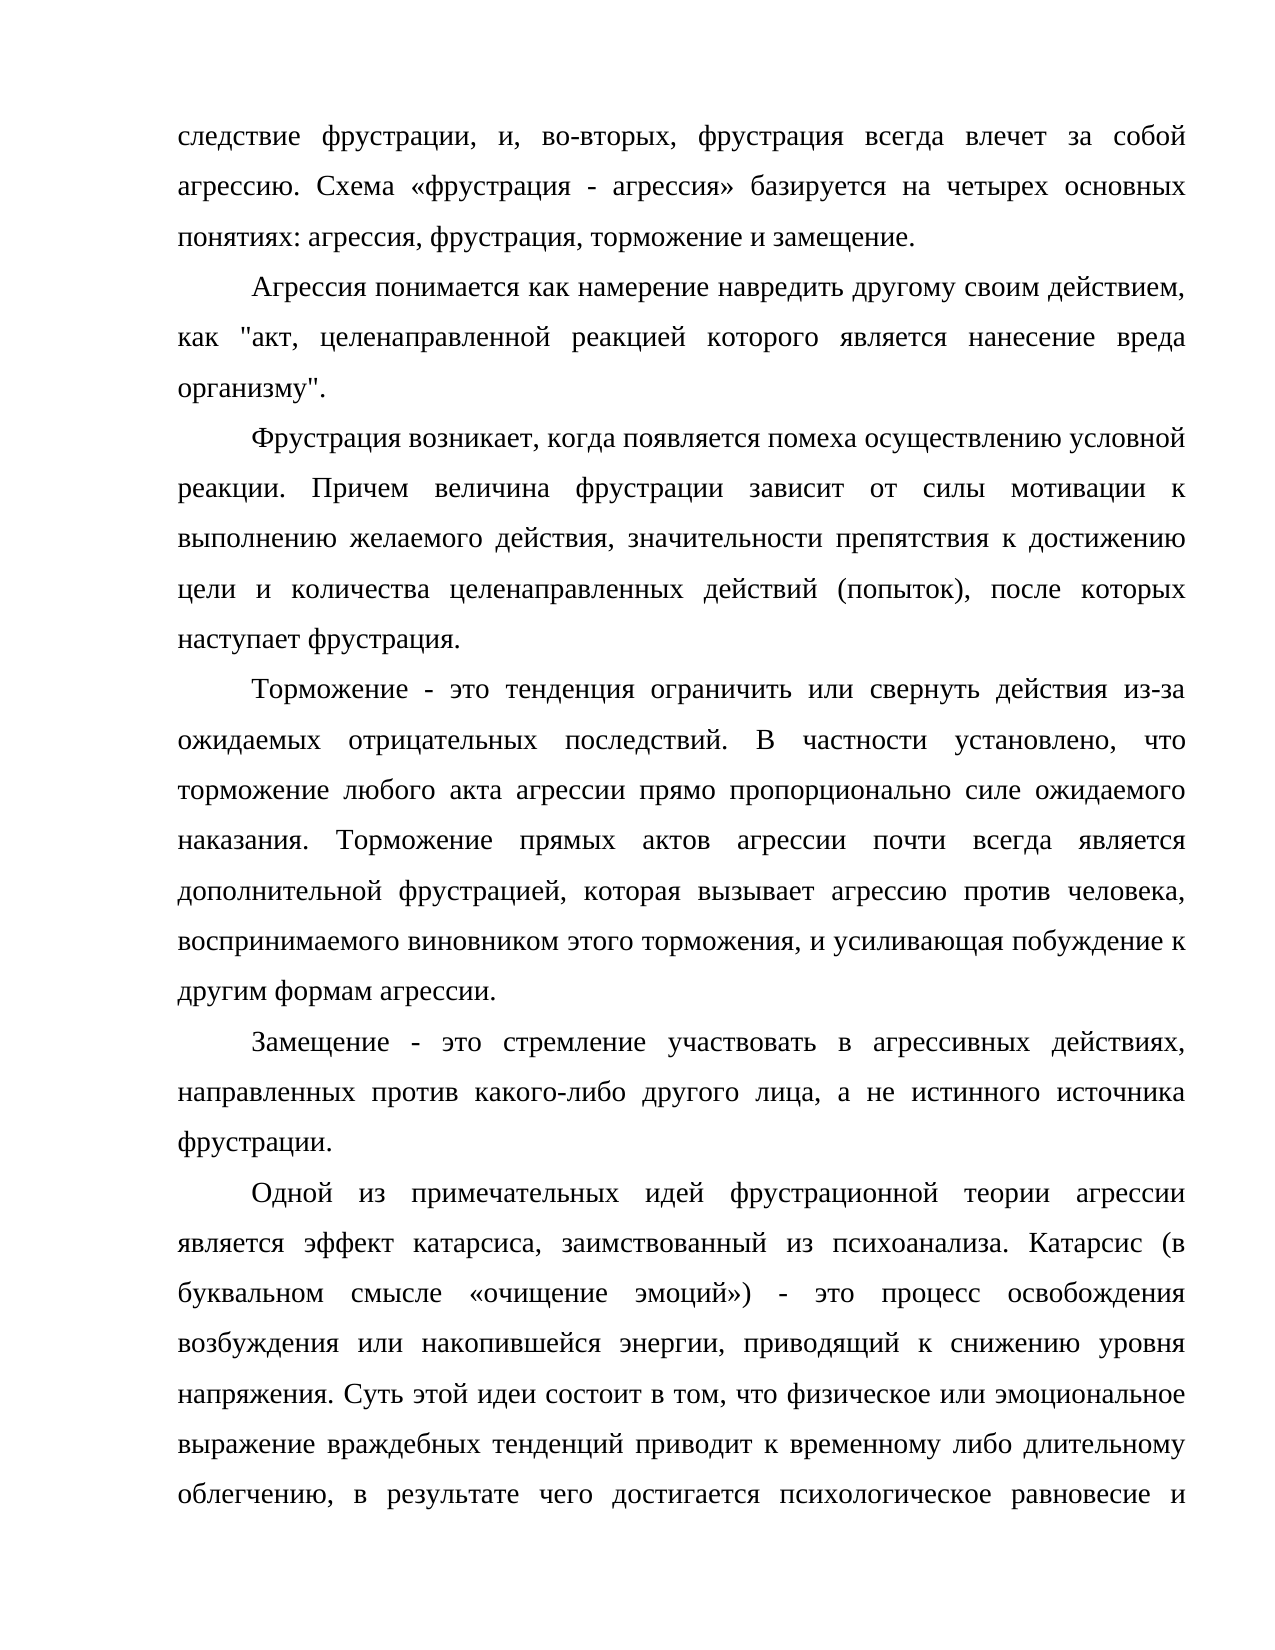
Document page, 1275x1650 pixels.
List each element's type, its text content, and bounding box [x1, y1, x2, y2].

text Торможение - это тенденция ограничить или свернуть действия из-за ожидаемых отрицательных последствий. В частности установлено, что торможение любого акта агрессии прямо пропорционально силе ожидаемого наказания. Торможение прямых актов агрессии почти всегда является дополнительной фрустрацией, которая вызывает агрессию против человека, воспринимаемого виновником этого торможения, и усиливающая побуждение к другим формам агрессии. [177, 672, 1186, 1007]
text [177, 1175, 1186, 1510]
text Агрессия понимается как намерение навредить другому своим действием, как "акт, целенаправленной реакцией которого является нанесение вреда организму". [177, 269, 1186, 403]
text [177, 118, 1186, 252]
text Замещение - это стремление участвовать в агрессивных действиях, направленных против какого-либо другого лица, а не истинного источника фрустрации. [177, 1024, 1186, 1158]
text Фрустрация возникает, когда появляется помеха осуществлению условной реакции. Причем величина фрустрации зависит от силы мотивации к выполнению желаемого действия, значительности препятствия к достижению цели и количества целенаправленных действий (попыток), после которых наступает фрустрация. [177, 420, 1186, 655]
